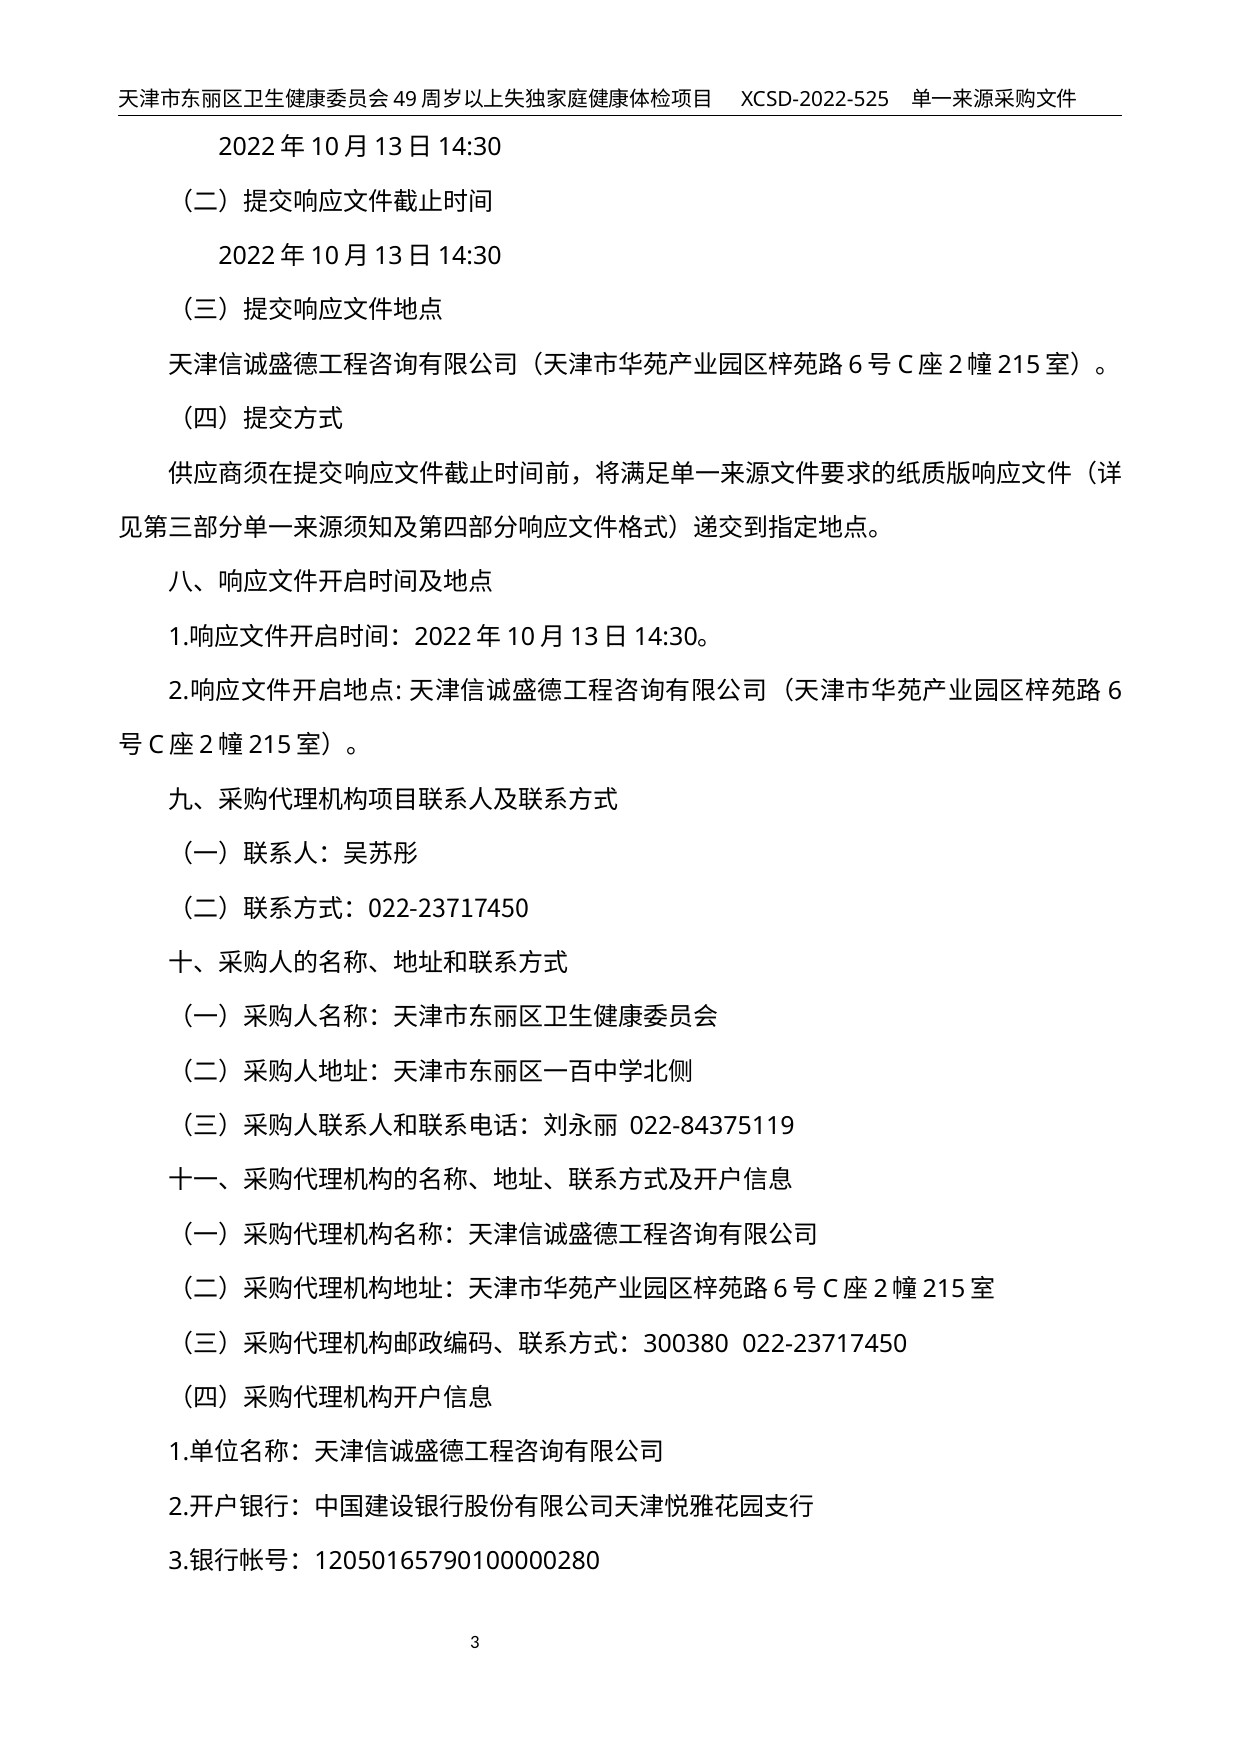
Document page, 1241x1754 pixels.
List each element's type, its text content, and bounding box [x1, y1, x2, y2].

text （三）采购人联系人和联系电话：刘永丽 022-84375119 [118, 1106, 1122, 1142]
text （二）采购人地址：天津市东丽区一百中学北侧 [118, 1051, 1122, 1087]
text 供应商须在提交响应文件截止时间前，将满足单一来源文件要求的纸质版响应文件（详见第三部分单一来源须知及第四部分响应文件格式）递交到指定地点。 [118, 453, 1122, 544]
text （三）提交响应文件地点 [118, 290, 1122, 326]
text （一）联系人：吴苏彤 [118, 834, 1122, 870]
text 十一、采购代理机构的名称、地址、联系方式及开户信息 [118, 1160, 1122, 1196]
text （二）联系方式：022-23717450 [118, 888, 1122, 924]
text 3.银行帐号：12050165790100000280 [118, 1541, 1122, 1577]
text （二）采购代理机构地址：天津市华苑产业园区梓苑路6号C座2幢215室 [118, 1269, 1122, 1305]
text 九、采购代理机构项目联系人及联系方式 [118, 779, 1122, 816]
text 1.响应文件开启时间：2022年10月13日14:30。 [118, 616, 1122, 652]
text 2022年10月13日14:30 [118, 236, 1122, 272]
text 天津信诚盛德工程咨询有限公司（天津市华苑产业园区梓苑路6号C座2幢215室）。 [118, 344, 1122, 381]
text （二）提交响应文件截止时间 [118, 181, 1122, 217]
text （一）采购代理机构名称：天津信诚盛德工程咨询有限公司 [118, 1214, 1122, 1251]
text （四）提交方式 [118, 399, 1122, 435]
text 2.开户银行：中国建设银行股份有限公司天津悦雅花园支行 [118, 1486, 1122, 1522]
text 八、响应文件开启时间及地点 [118, 562, 1122, 598]
text 十、采购人的名称、地址和联系方式 [118, 942, 1122, 979]
text 1.单位名称：天津信诚盛德工程咨询有限公司 [118, 1432, 1122, 1468]
text 2.响应文件开启地点: 天津信诚盛德工程咨询有限公司（天津市华苑产业园区梓苑路6号C座2幢215室）。 [118, 671, 1122, 761]
text （三）采购代理机构邮政编码、联系方式：300380 022-23717450 [118, 1323, 1122, 1359]
text 2022年10月13日14:30 [118, 127, 1122, 163]
text （一）采购人名称：天津市东丽区卫生健康委员会 [118, 997, 1122, 1033]
text （四）采购代理机构开户信息 [118, 1377, 1122, 1414]
